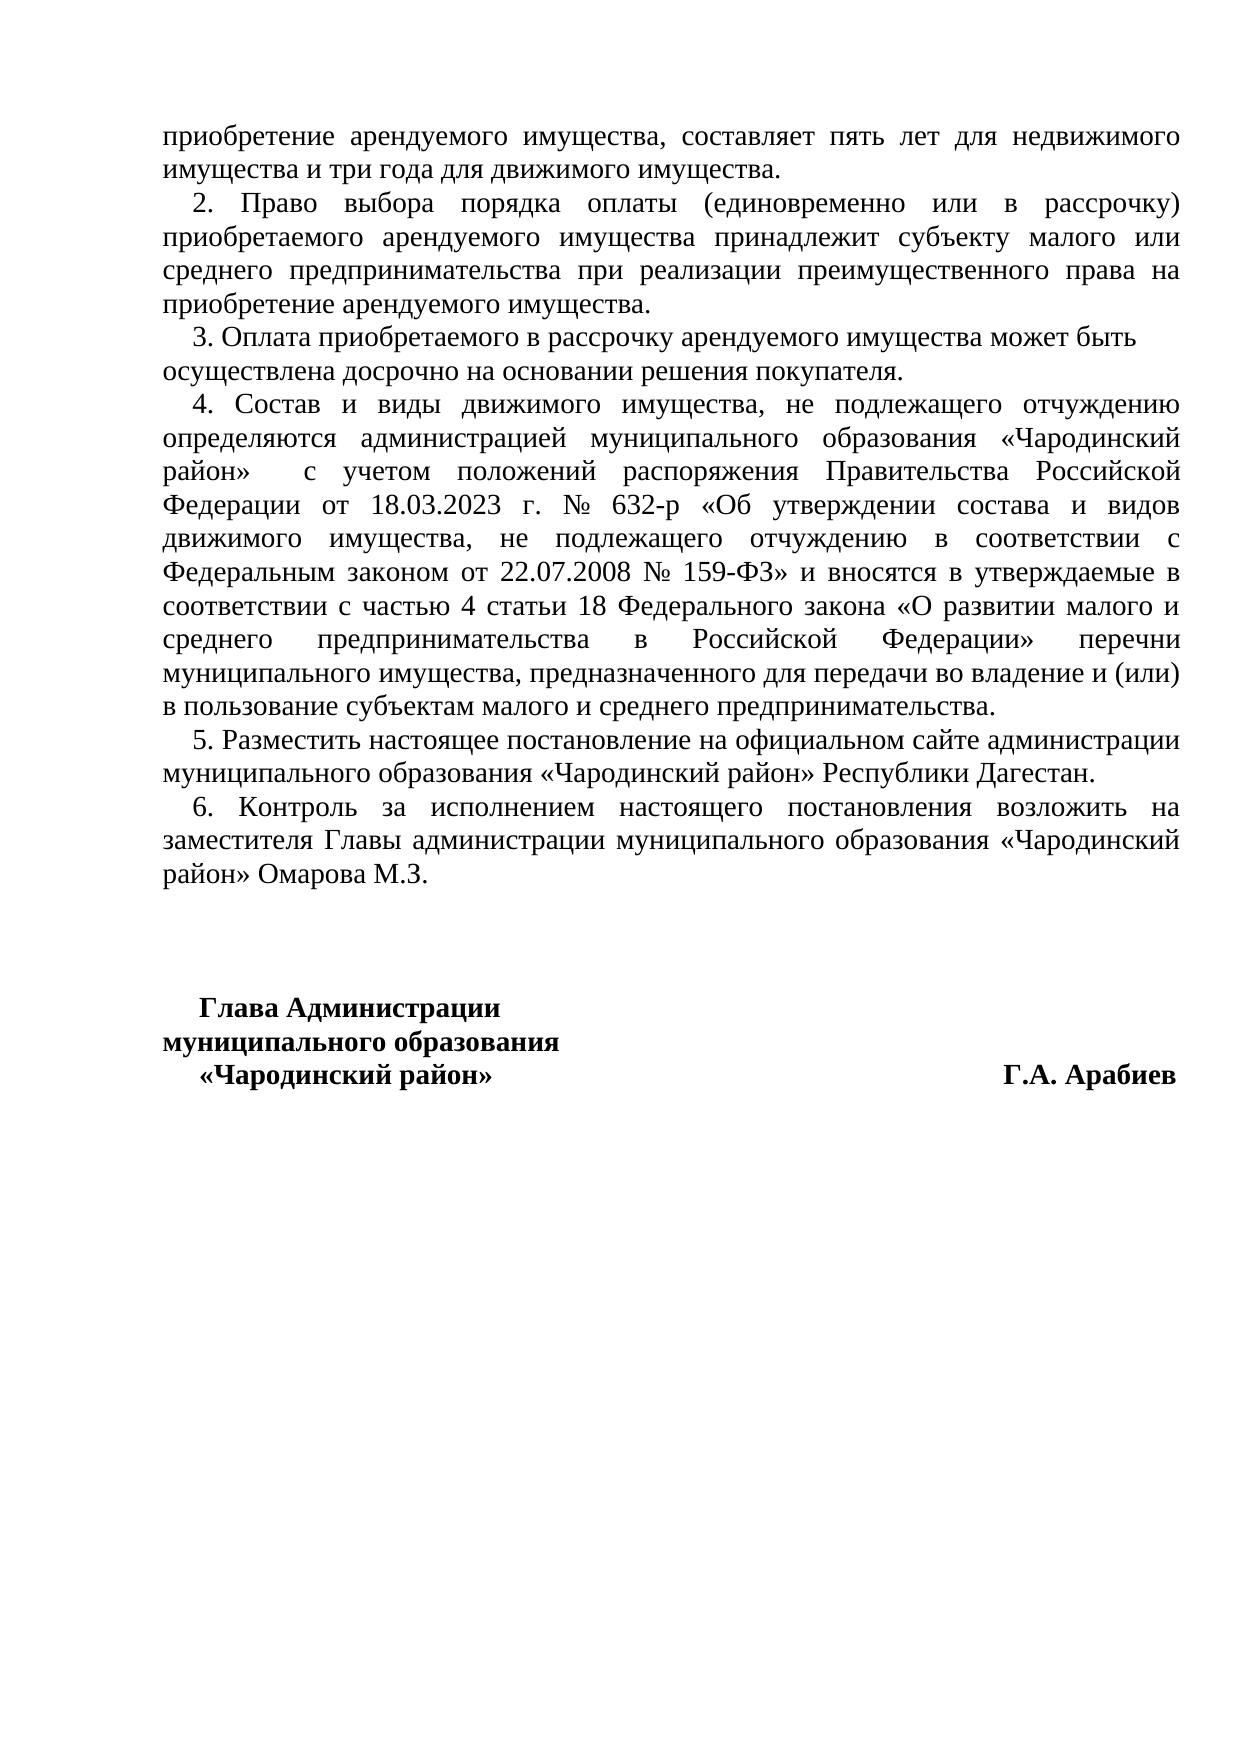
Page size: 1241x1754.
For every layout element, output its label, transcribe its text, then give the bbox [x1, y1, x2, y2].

text муниципального образования [162, 1024, 1181, 1057]
text «Чародинский район» Г.А. Арабиев [162, 1057, 1181, 1091]
text 5. Разместить настоящее постановление на официальном сайте администрации муниципального образования «Чародинский район» Республики Дагестан. [162, 722, 1181, 789]
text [162, 118, 1181, 185]
text 6. Контроль за исполнением настоящего постановления возложить на заместителя Главы администрации муниципального образования «Чародинский район» Омарова М.З. [162, 789, 1181, 889]
text 3. Оплата приобретаемого в рассрочку арендуемого имущества может быть осуществлена досрочно на основании решения покупателя. [162, 319, 1181, 386]
text 2. Право выбора порядка оплаты (единовременно или в рассрочку) приобретаемого арендуемого имущества принадлежит субъекту малого или среднего предпринимательства при реализации преимущественного права на приобретение арендуемого имущества. [162, 185, 1181, 319]
text 4. Состав и виды движимого имущества, не подлежащего отчуждению определяются администрацией муниципального образования «Чародинский район» с учетом положений распоряжения Правительства Российской Федерации от 18.03.2023 г. № 632-р «Об утверждении состава и видов движимого имущества, не подлежащего отчуждению в соответствии с Федеральным законом от 22.07.2008 № 159-ФЗ» и вносятся в утверждаемые в соответствии с частью 4 статьи 18 Федерального закона «О развитии малого и среднего предпринимательства в Российской Федерации» перечни муниципального имущества, предназначенного для передачи во владение и (или) в пользование субъектам малого и среднего предпринимательства. [162, 386, 1181, 722]
text Глава Администрации [162, 990, 1181, 1024]
